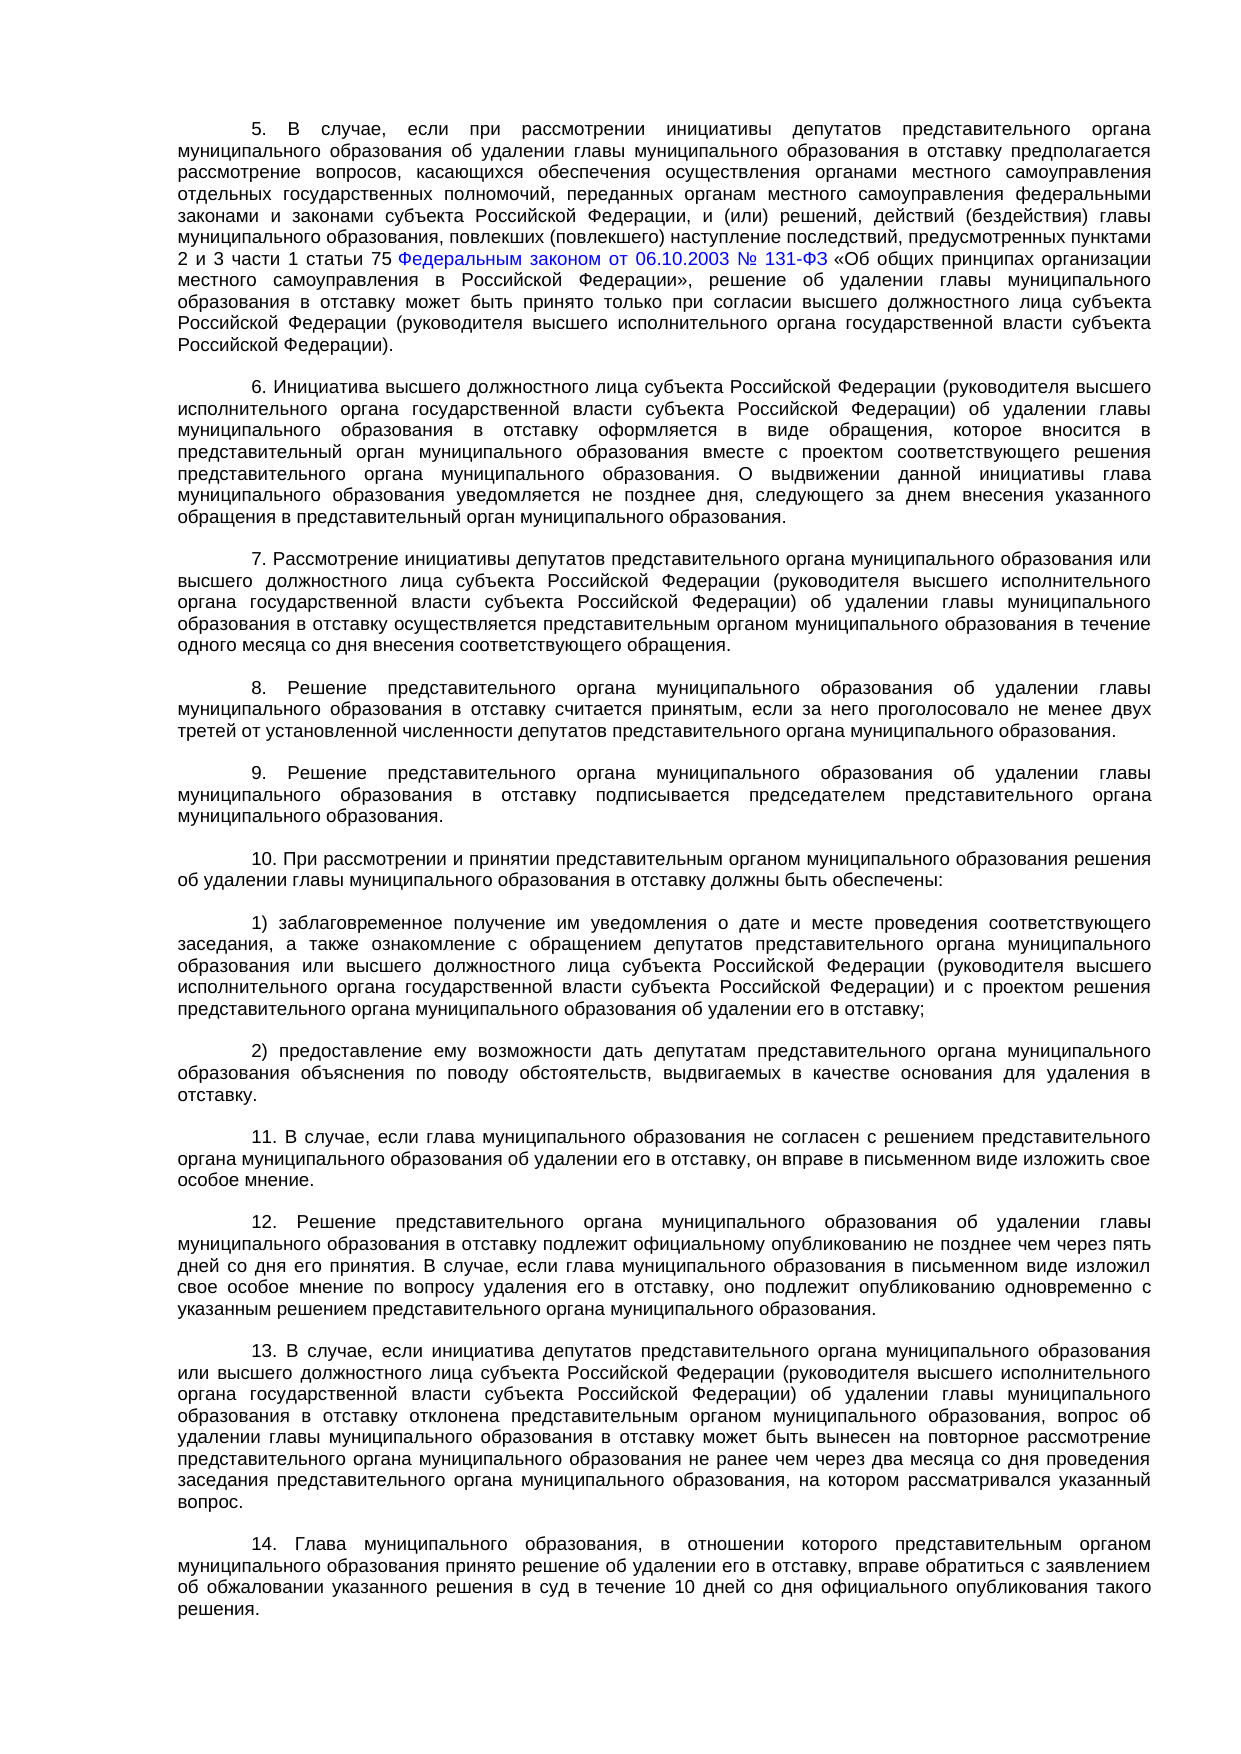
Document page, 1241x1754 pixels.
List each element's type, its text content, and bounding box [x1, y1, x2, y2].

text 14. Глава муниципального образования, в отношении которого представительным органом муниципального образования принято решение об удалении его в отставку, вправе обратиться с заявлением об обжаловании указанного решения в суд в течение 10 дней со дня официального опубликования такого решения. [177, 1533, 1152, 1619]
text 5. В случае, если при рассмотрении инициативы депутатов представительного органа муниципального образования об удалении главы муниципального образования в отставку предполагается рассмотрение вопросов, касающихся обеспечения осуществления органами местного самоуправления отдельных государственных полномочий, переданных органам местного самоуправления федеральными законами и законами субъекта Российской Федерации, и (или) решений, действий (бездействия) главы муниципального образования, повлекших (повлекшего) наступление последствий, предусмотренных пунктами 2 и 3 части 1 статьи 75 Федеральным законом от 06.10.2003 № 131-ФЗ «Об общих принципах организации местного самоуправления в Российской Федерации», решение об удалении главы муниципального образования в отставку может быть принято только при согласии высшего должностного лица субъекта Российской Федерации (руководителя высшего исполнительного органа государственной власти субъекта Российской Федерации). [177, 118, 1152, 355]
text 9. Решение представительного органа муниципального образования об удалении главы муниципального образования в отставку подписывается председателем представительного органа муниципального образования. [177, 762, 1152, 827]
text 6. Инициатива высшего должностного лица субъекта Российской Федерации (руководителя высшего исполнительного органа государственной власти субъекта Российской Федерации) об удалении главы муниципального образования в отставку оформляется в виде обращения, которое вносится в представительный орган муниципального образования вместе с проектом соответствующего решения представительного органа муниципального образования. О выдвижении данной инициативы глава муниципального образования уведомляется не позднее дня, следующего за днем внесения указанного обращения в представительный орган муниципального образования. [177, 376, 1152, 527]
text 11. В случае, если глава муниципального образования не согласен с решением представительного органа муниципального образования об удалении его в отставку, он вправе в письменном виде изложить свое особое мнение. [177, 1126, 1152, 1190]
text 7. Рассмотрение инициативы депутатов представительного органа муниципального образования или высшего должностного лица субъекта Российской Федерации (руководителя высшего исполнительного органа государственной власти субъекта Российской Федерации) об удалении главы муниципального образования в отставку осуществляется представительным органом муниципального образования в течение одного месяца со дня внесения соответствующего обращения. [177, 548, 1152, 656]
text 2) предоставление ему возможности дать депутатам представительного органа муниципального образования объяснения по поводу обстоятельств, выдвигаемых в качестве основания для удаления в отставку. [177, 1040, 1152, 1105]
text 13. В случае, если инициатива депутатов представительного органа муниципального образования или высшего должностного лица субъекта Российской Федерации (руководителя высшего исполнительного органа государственной власти субъекта Российской Федерации) об удалении главы муниципального образования в отставку отклонена представительным органом муниципального образования, вопрос об удалении главы муниципального образования в отставку может быть вынесен на повторное рассмотрение представительного органа муниципального образования не ранее чем через два месяца со дня проведения заседания представительного органа муниципального образования, на котором рассматривался указанный вопрос. [177, 1340, 1152, 1512]
text 8. Решение представительного органа муниципального образования об удалении главы муниципального образования в отставку считается принятым, если за него проголосовало не менее двух третей от установленной численности депутатов представительного органа муниципального образования. [177, 677, 1152, 741]
text 1) заблаговременное получение им уведомления о дате и месте проведения соответствующего заседания, а также ознакомление с обращением депутатов представительного органа муниципального образования или высшего должностного лица субъекта Российской Федерации (руководителя высшего исполнительного органа государственной власти субъекта Российской Федерации) и с проектом решения представительного органа муниципального образования об удалении его в отставку; [177, 912, 1152, 1019]
text 10. При рассмотрении и принятии представительным органом муниципального образования решения об удалении главы муниципального образования в отставку должны быть обеспечены: [177, 848, 1152, 891]
text 12. Решение представительного органа муниципального образования об удалении главы муниципального образования в отставку подлежит официальному опубликованию не позднее чем через пять дней со дня его принятия. В случае, если глава муниципального образования в письменном виде изложил свое особое мнение по вопросу удаления его в отставку, оно подлежит опубликованию одновременно с указанным решением представительного органа муниципального образования. [177, 1211, 1152, 1319]
